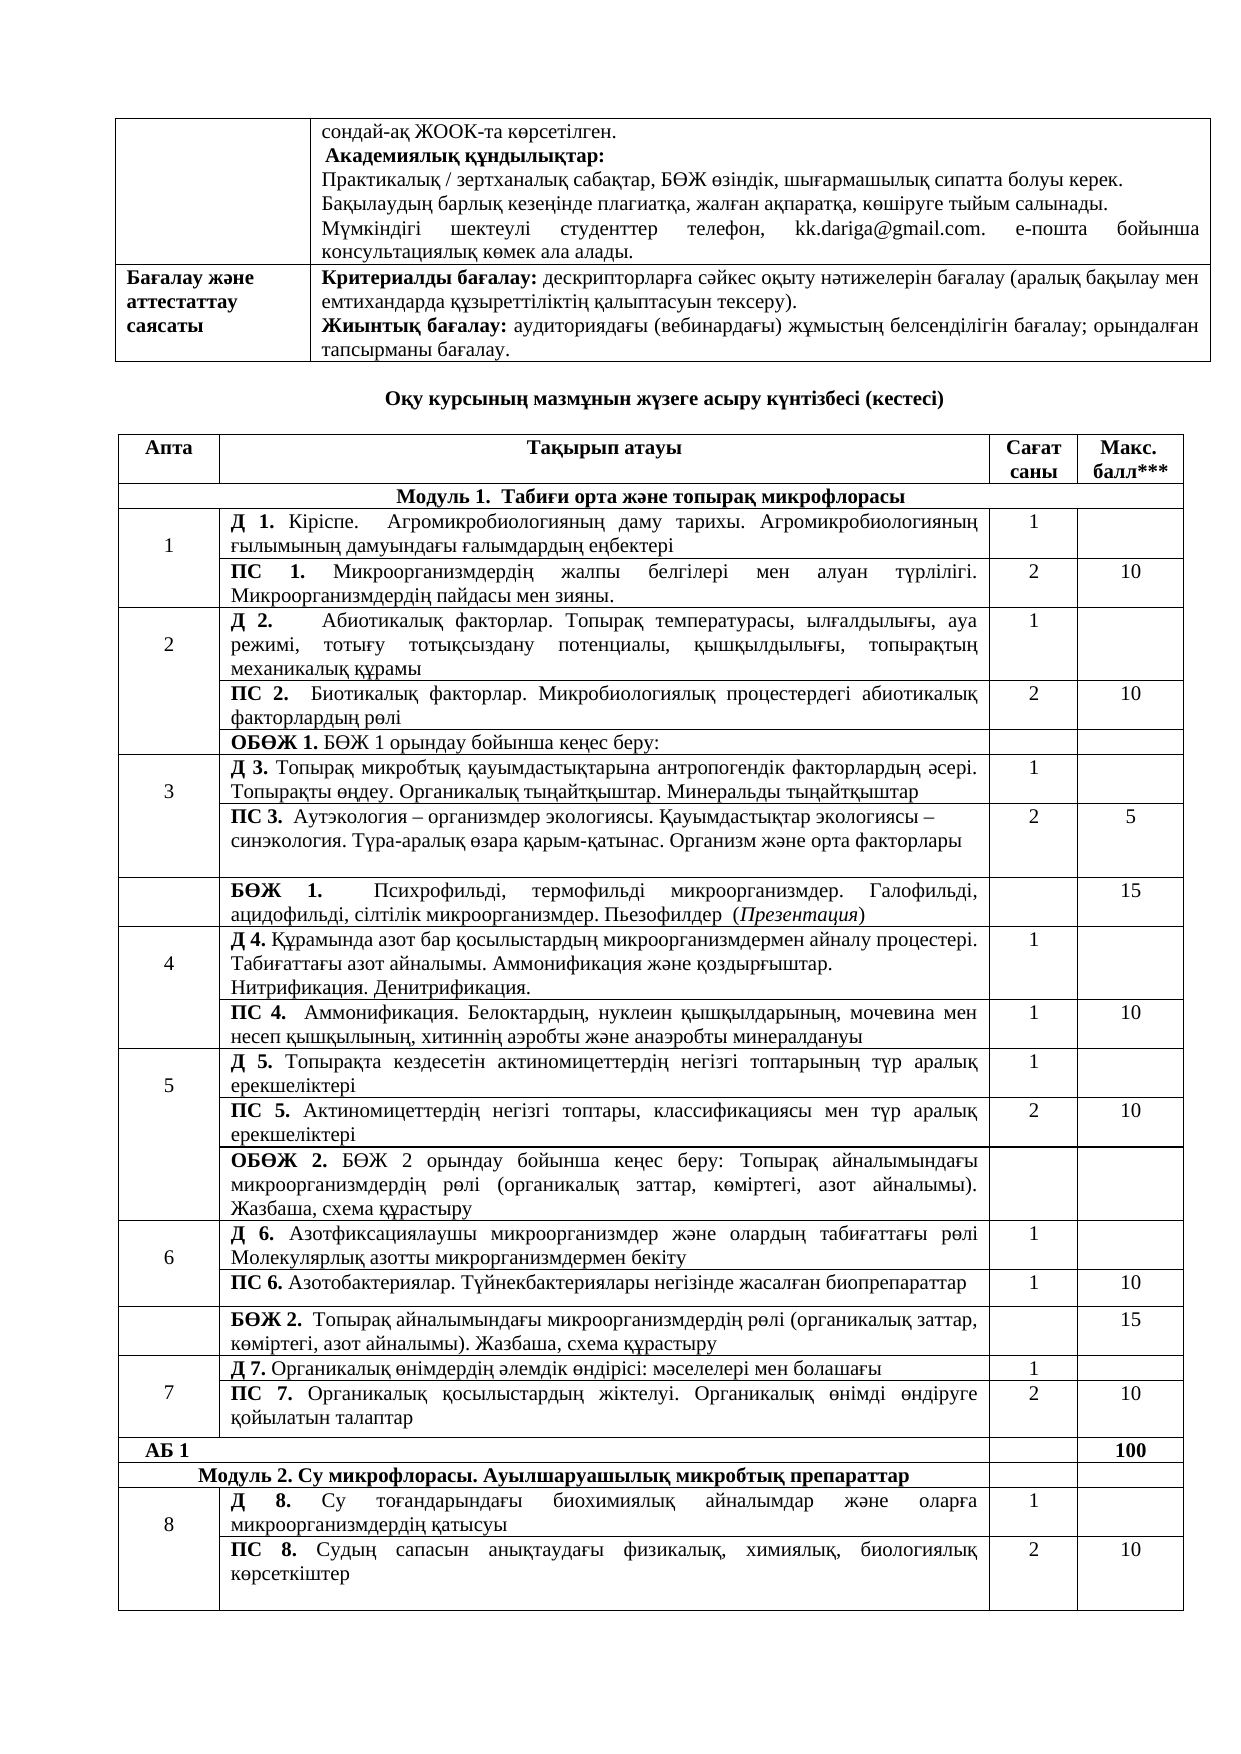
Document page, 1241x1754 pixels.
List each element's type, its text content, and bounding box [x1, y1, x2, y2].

table_cell 10 [1078, 1270, 1183, 1306]
table_cell Д 8. Су тоғандарындағы биохимиялық айналымдар және оларға микроорганизмдердің қатысуы [220, 1488, 989, 1536]
table_cell Д 4. Құрамында азот бар қосылыстардың микроорганизмдермен айналу процестері. Табиғаттағы азот айналымы. Аммонификация және қоздырғыштар. Нитрификация. Денитрификация. [220, 927, 989, 999]
table_cell 8 [119, 1488, 219, 1610]
table_cell [990, 1148, 1077, 1220]
table_cell БӨЖ 2. Топырақ айналымындағы микроорганизмдердің рөлі (органикалық заттар, көміртегі, азот айналымы). Жазбаша, схема құрастыру [220, 1307, 989, 1355]
table_cell ОБӨЖ 2. БӨЖ 2 орындау бойынша кеңес беру: Топырақ айналымындағы микроорганизмдердің рөлі (органикалық заттар, көміртегі, азот айналымы). Жазбаша, схема құрастыру [220, 1148, 989, 1220]
table_cell Д 1. Кіріспе. Агромикробиологияның даму тарихы. Агромикробиологияның ғылымының дамуындағы ғалымдардың еңбектері [220, 509, 989, 557]
table_cell ПС 6. Азотобактериялар. Түйнекбактериялары негізінде жасалған биопрепараттар [220, 1270, 989, 1306]
table_cell [990, 1438, 1077, 1462]
table_cell Д 7. Органикалық өнімдердің әлемдік өндірісі: мәселелері мен болашағы [220, 1356, 989, 1380]
table_cell 10 [1078, 1537, 1183, 1610]
table_cell 5 [119, 1049, 219, 1220]
table_cell [119, 1307, 219, 1355]
table_cell [1078, 730, 1183, 754]
table_cell [1078, 1221, 1183, 1269]
table_header Апта [119, 435, 219, 483]
table_cell ПС 3. Аутэкология – организмдер экологиясы. Қауымдастықтар экологиясы – синэкология. Түра-аралық өзара қарым-қатынас. Организм және орта факторлары [220, 804, 989, 877]
table_cell 4 [119, 927, 219, 1048]
table_cell 1 [119, 509, 219, 607]
table_cell ПС 7. Органикалық қосылыстардың жіктелуі. Органикалық өнімді өндіруге қойылатын талаптар [220, 1381, 989, 1437]
text Оқу курсының мазмұнын жүзеге асыру күнтізбесі (кестесі) [177, 386, 1152, 410]
table_cell [1078, 1356, 1183, 1380]
table_cell Д 3. Топырақ микробтық қауымдастықтарына антропогендік факторлардың әсері. Топырақты өңдеу. Органикалық тыңайтқыштар. Минеральды тыңайтқыштар [220, 755, 989, 803]
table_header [116, 119, 310, 263]
table_cell [1078, 927, 1183, 999]
table_cell Д 6. Азотфиксациялаушы микроорганизмдер және олардың табиғаттағы рөлі Молекулярлық азотты микрорганизмдермен бекіту [220, 1221, 989, 1269]
table_cell БӨЖ 1. Психрофильді, термофильді микроорганизмдер. Галофильді, ацидофильді, сілтілік микроорганизмдер. Пьезофилдер (Презентация) [220, 878, 989, 926]
table_cell 10 [1078, 559, 1183, 607]
table_cell 15 [1078, 878, 1183, 926]
table_cell 10 [1078, 1000, 1183, 1048]
table_cell АБ 1 [119, 1438, 989, 1462]
table_cell [1078, 608, 1183, 680]
table_cell ПС 1. Микроорганизмдердің жалпы белгілері мен алуан түрлілігі. Микроорганизмдердің пайдасы мен зияны. [220, 559, 989, 607]
table_cell ПС 8. Судың сапасын анықтаудағы физикалық, химиялық, биологиялық көрсеткіштер [220, 1537, 989, 1610]
table_cell 2 [990, 1098, 1077, 1146]
table_cell 1 [990, 1488, 1077, 1536]
table_cell 1 [990, 608, 1077, 680]
table_cell Модуль 1. Табиғи орта және топырақ микрофлорасы [119, 484, 1183, 508]
table_cell 2 [990, 1537, 1077, 1610]
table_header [311, 119, 1210, 263]
table_cell [1078, 1049, 1183, 1097]
table_cell 1 [990, 1221, 1077, 1269]
table_cell 1 [990, 1356, 1077, 1380]
table_cell 1 [990, 1000, 1077, 1048]
table_cell Д 2. Абиотикалық факторлар. Топырақ температурасы, ылғалдылығы, ауа режимі, тотығу тотықсыздану потенциалы, қышқылдылығы, топырақтың механикалық құрамы [220, 608, 989, 680]
table_cell Д 5. Топырақта кездесетін актиномицеттердің негізгі топтарының түр аралық ерекшеліктері [220, 1049, 989, 1097]
table_cell 2 [990, 681, 1077, 729]
table_cell 6 [119, 1221, 219, 1306]
table_cell 10 [1078, 1098, 1183, 1146]
table_cell Критериалды бағалау: дескрипторларға сәйкес оқыту нәтижелерін бағалау (аралық бақылау мен емтихандарда құзыреттіліктің қалыптасуын тексеру). Жиынтық бағалау: аудиториядағы (вебинардағы) жұмыстың белсенділігін бағалау; орындалған тапсырманы бағалау. [311, 265, 1210, 361]
table_cell [990, 1463, 1077, 1487]
table_cell 2 [990, 1381, 1077, 1437]
table_header Макс. балл*** [1078, 435, 1183, 483]
table_cell ПС 5. Актиномицеттердің негізгі топтары, классификациясы мен түр аралық ерекшеліктері [220, 1098, 989, 1146]
table_cell 100 [1078, 1438, 1183, 1462]
table_cell 1 [990, 509, 1077, 557]
table_cell [990, 730, 1077, 754]
table_cell [990, 1307, 1077, 1355]
table_cell 1 [990, 1049, 1077, 1097]
table_cell 10 [1078, 681, 1183, 729]
table_cell [1078, 509, 1183, 557]
table_cell [1078, 1148, 1183, 1220]
table_cell 2 [990, 804, 1077, 877]
table_cell 7 [119, 1356, 219, 1437]
table_cell 10 [1078, 1381, 1183, 1437]
table_cell [990, 878, 1077, 926]
table_cell 1 [990, 927, 1077, 999]
table_cell Модуль 2. Су микрофлорасы. Ауылшаруашылық микробтық препараттар [119, 1463, 989, 1487]
table_header Сағат саны [990, 435, 1077, 483]
table_cell 15 [1078, 1307, 1183, 1355]
table_cell 2 [990, 559, 1077, 607]
table_cell Бағалау және аттестаттау саясаты [116, 265, 310, 361]
table_cell [1078, 755, 1183, 803]
table_cell [1078, 1488, 1183, 1536]
table_cell 5 [1078, 804, 1183, 877]
table_cell 1 [990, 1270, 1077, 1306]
table_cell ОБӨЖ 1. БӨЖ 1 орындау бойынша кеңес беру: [220, 730, 989, 754]
table_cell ПС 4. Аммонификация. Белоктардың, нуклеин қышқылдарының, мочевина мен несеп қышқылының, хитиннің аэробты және анаэробты минералдануы [220, 1000, 989, 1048]
table_cell 3 [119, 755, 219, 877]
table_cell [1078, 1463, 1183, 1487]
table_cell 2 [119, 608, 219, 754]
table_cell [119, 878, 219, 926]
table_cell 1 [990, 755, 1077, 803]
table_cell ПС 2. Биотикалық факторлар. Микробиологиялық процестердегі абиотикалық факторлардың рөлі [220, 681, 989, 729]
table_header Тақырып атауы [220, 435, 989, 483]
